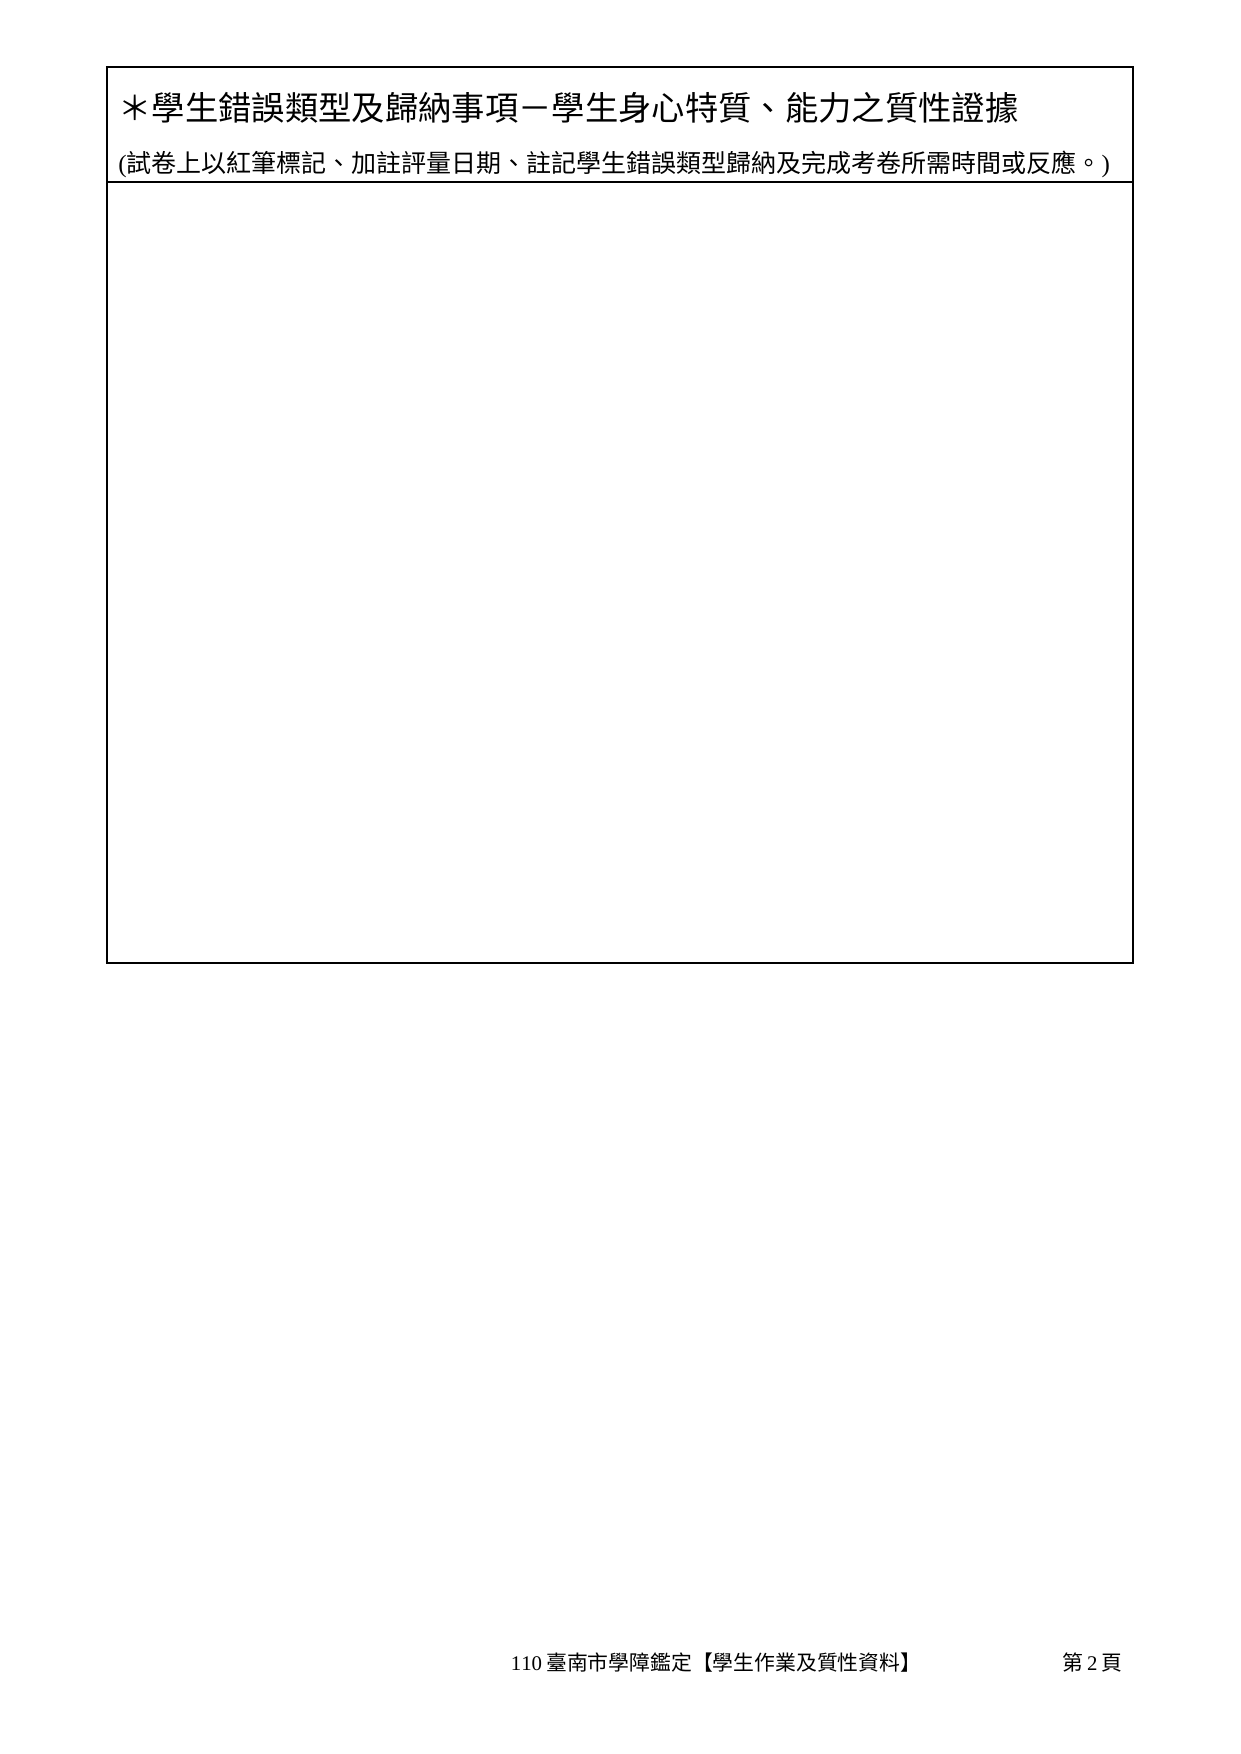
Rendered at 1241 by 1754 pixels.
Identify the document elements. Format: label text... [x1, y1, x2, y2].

table_cell [108, 183, 1132, 962]
table_header ＊學生錯誤類型及歸納事項－學生身心特質、能力之質性證據 (試卷上以紅筆標記、加註評量日期、註記學生錯誤類型歸納及完成考卷所需時間或反應。) [108, 68, 1132, 181]
